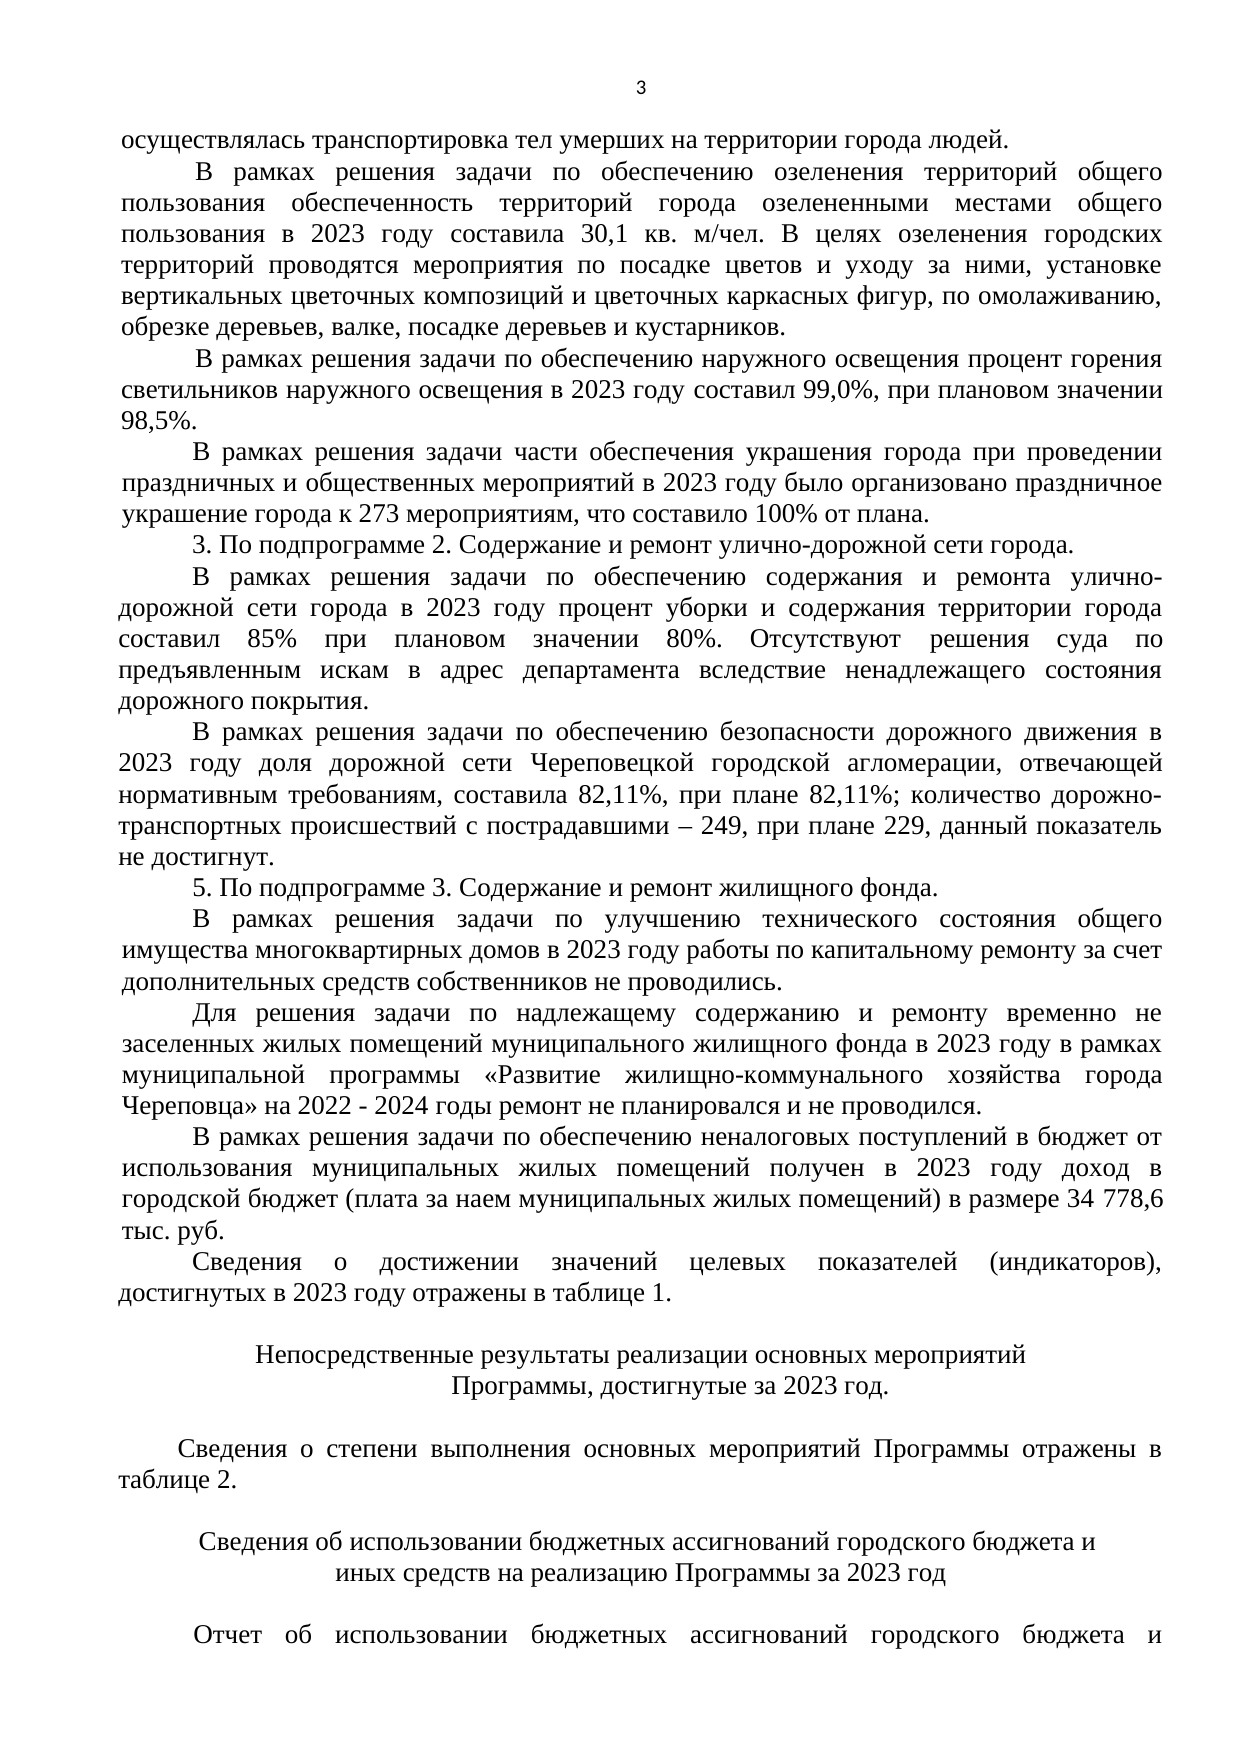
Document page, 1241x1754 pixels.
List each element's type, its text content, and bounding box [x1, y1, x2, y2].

text В рамках решения задачи по обеспечению содержания и ремонта улично-дорожной сети города в 2023 году процент уборки и содержания территории города составил 85% при плановом значении 80%. Отсутствуют решения суда по предъявленным искам в адрес департамента вследствие ненадлежащего состояния дорожного покрытия. [118, 560, 1163, 715]
text 3. По подпрограмме 2. Содержание и ремонт улично-дорожной сети города. [118, 528, 1163, 560]
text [121, 124, 1163, 155]
text Сведения о достижении значений целевых показателей (индикаторов), достигнутых в 2023 году отражены в таблице 1. [118, 1245, 1163, 1307]
text Сведения об использовании бюджетных ассигнований городского бюджета и [118, 1525, 1163, 1556]
text В рамках решения задачи по обеспечению безопасности дорожного движения в 2023 году доля дорожной сети Череповецкой городской агломерации, отвечающей нормативным требованиям, составила 82,11%, при плане 82,11%; количество дорожно-транспортных происшествий с пострадавшими – 249, при плане 229, данный показатель не достигнут. [118, 715, 1163, 871]
text 5. По подпрограмме 3. Содержание и ремонт жилищного фонда. [118, 871, 1163, 902]
text В рамках решения задачи части обеспечения украшения города при проведении праздничных и общественных мероприятий в 2023 году было организовано праздничное украшение города к 273 мероприятиям, что составило 100% от плана. [122, 435, 1163, 528]
text Сведения о степени выполнения основных мероприятий Программы отражены в таблице 2. [118, 1432, 1163, 1494]
text Непосредственные результаты реализации основных мероприятий [118, 1338, 1163, 1369]
text В рамках решения задачи по обеспечению неналоговых поступлений в бюджет от использования муниципальных жилых помещений получен в 2023 году доход в городской бюджет (плата за наем муниципальных жилых помещений) в размере 34 778,6 тыс. руб. [122, 1120, 1163, 1245]
text иных средств на реализацию Программы за 2023 год [118, 1556, 1163, 1587]
text В рамках решения задачи по обеспечению озеленения территорий общего пользования обеспеченность территорий города озелененными местами общего пользования в 2023 году составила 30,1 кв. м/чел. В целях озеленения городских территорий проводятся мероприятия по посадке цветов и уходу за ними, установке вертикальных цветочных композиций и цветочных каркасных фигур, по омолаживанию, обрезке деревьев, валке, посадке деревьев и кустарников. [121, 155, 1163, 342]
text В рамках решения задачи по улучшению технического состояния общего имущества многоквартирных домов в 2023 году работы по капитальному ремонту за счет дополнительных средств собственников не проводились. [122, 902, 1163, 996]
text Для решения задачи по надлежащему содержанию и ремонту временно не заселенных жилых помещений муниципального жилищного фонда в 2023 году в рамках муниципальной программы «Развитие жилищно-коммунального хозяйства города Череповца» на 2022 - 2024 годы ремонт не планировался и не проводился. [122, 996, 1163, 1120]
text Программы, достигнутые за 2023 год. [118, 1369, 1163, 1401]
text В рамках решения задачи по обеспечению наружного освещения процент горения светильников наружного освещения в 2023 году составил 99,0%, при плановом значении 98,5%. [121, 342, 1163, 435]
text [118, 1619, 1163, 1650]
